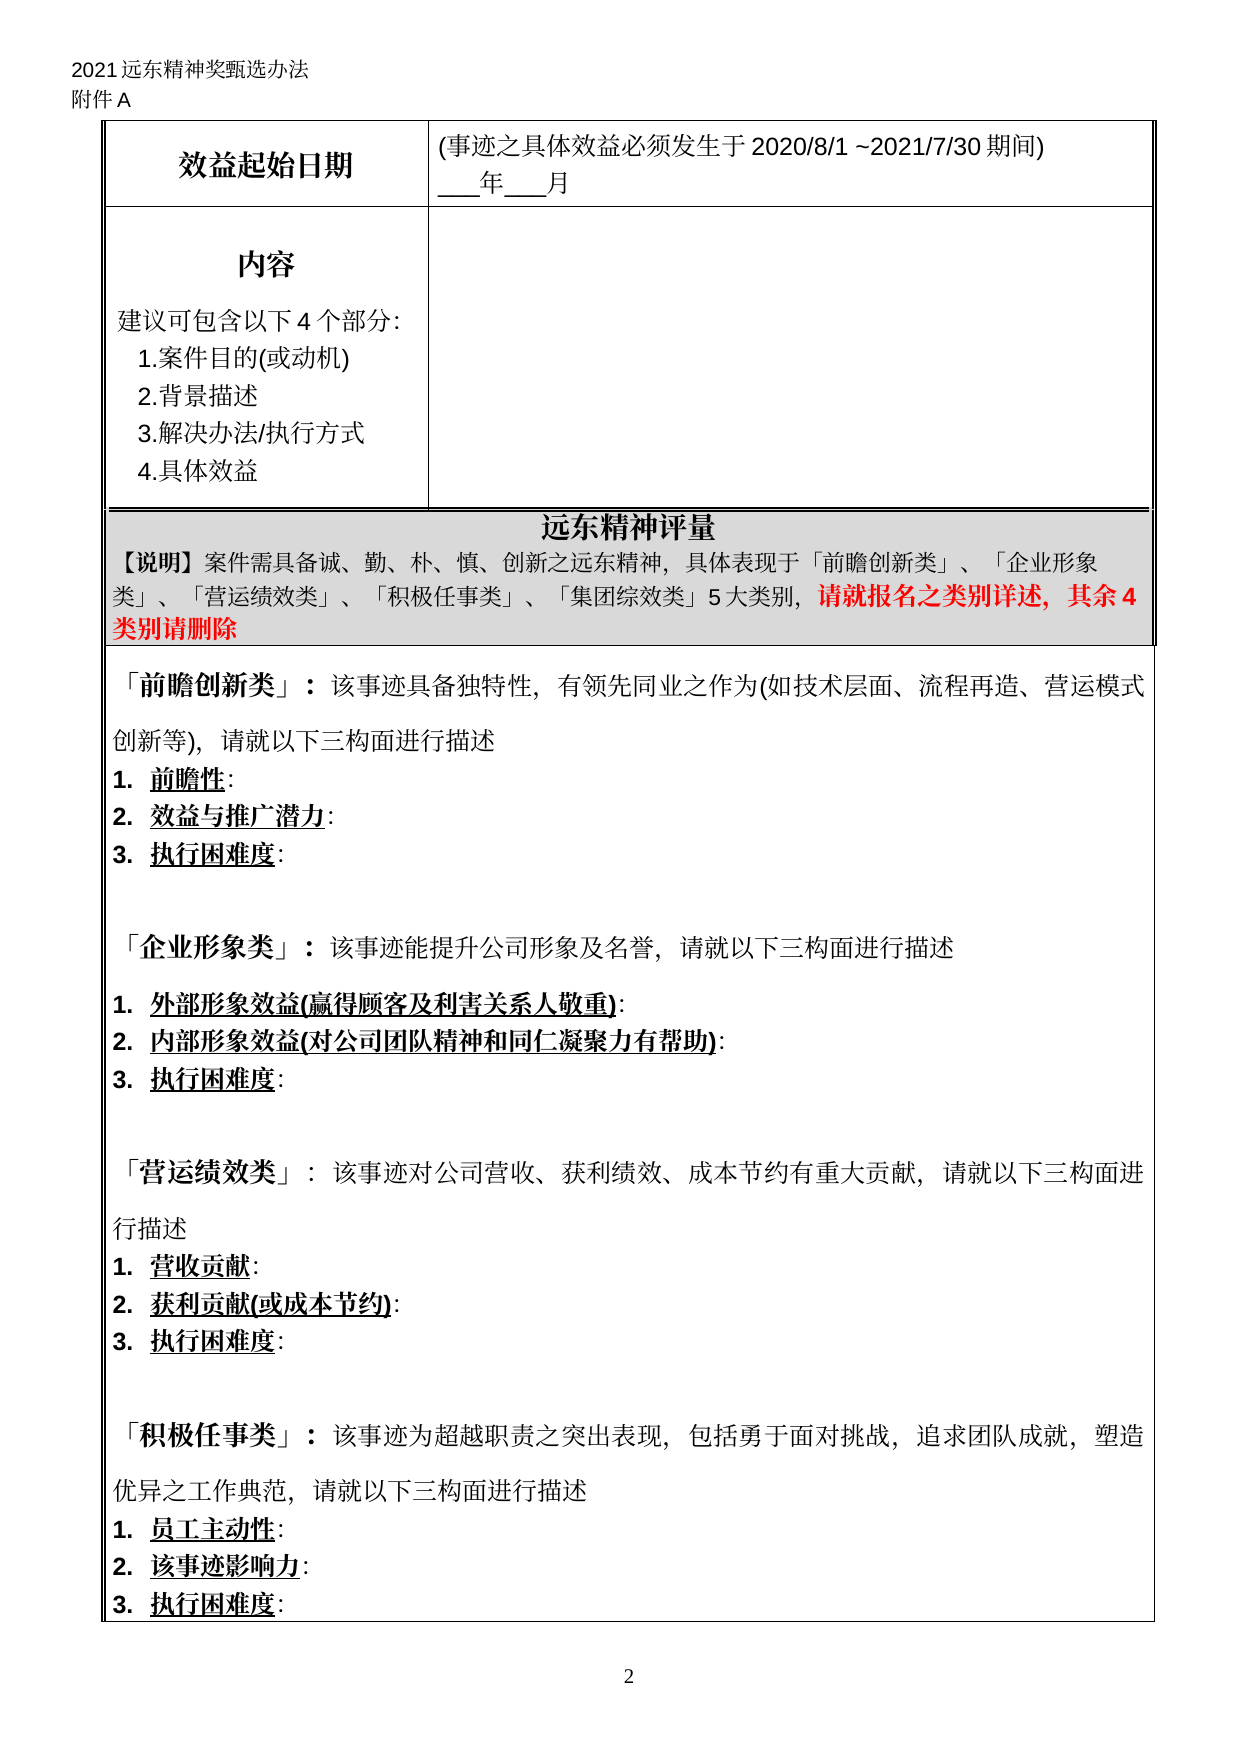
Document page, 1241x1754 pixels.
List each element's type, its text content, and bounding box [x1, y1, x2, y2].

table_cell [106, 646, 1154, 1621]
table_cell 远东精神评量 【说明】案件需具备诚、勤、朴、慎、创新之远东精神，具体表现于「前瞻创新类」、「企业形象类」、「营运绩效类」、「积极任事类」、「集团综效类」5大类别，请就报名之类别详述，其余4类别请删除 [104, 507, 1154, 645]
table_cell 效益起始日期 [106, 121, 428, 206]
table_cell (事迹之具体效益必须发生于2020/8/1 ~2021/7/30期间) ___年___月 [429, 121, 1152, 206]
table_cell 内容 建议可包含以下4个部分： 1.案件目的(或动机) 2.背景描述 3.解决办法/执行方式 4.具体效益 [106, 207, 428, 507]
table_cell [429, 207, 1152, 507]
